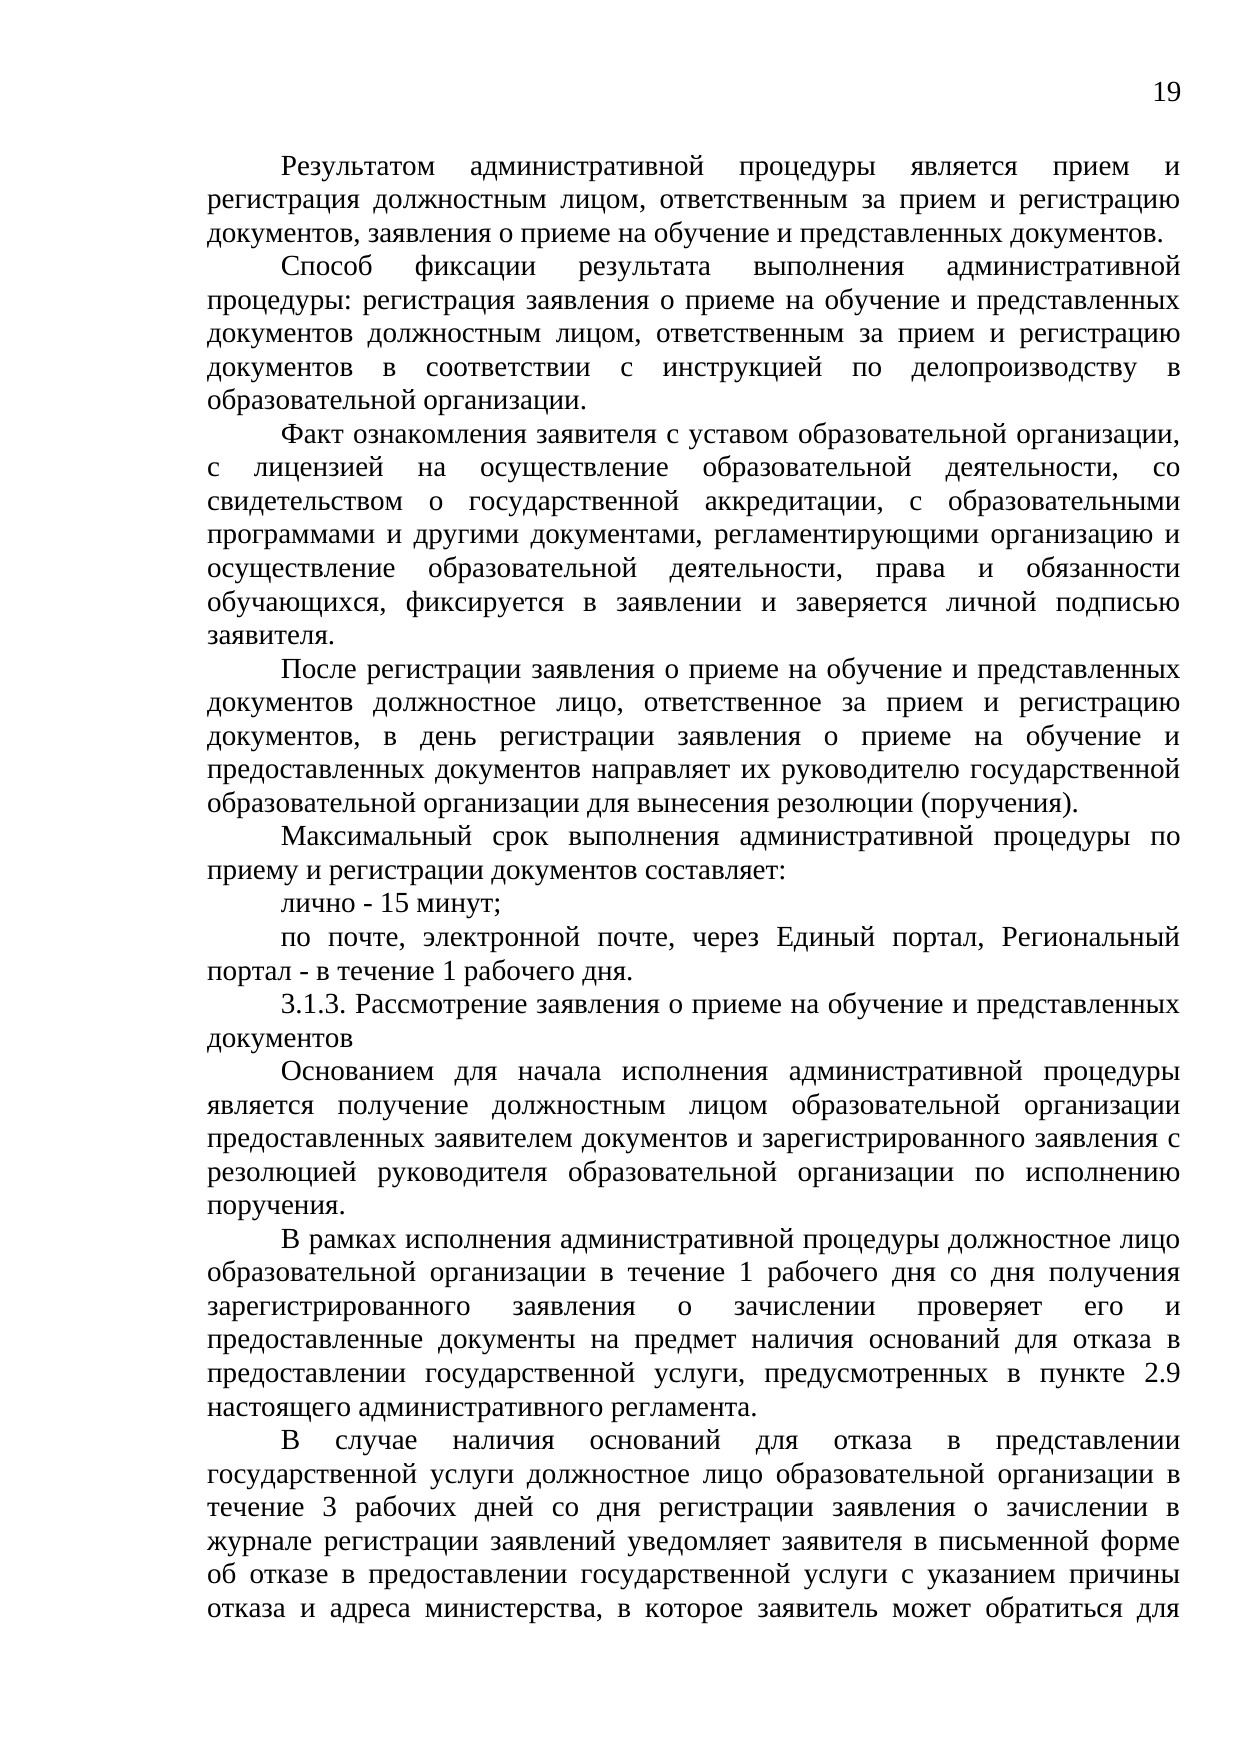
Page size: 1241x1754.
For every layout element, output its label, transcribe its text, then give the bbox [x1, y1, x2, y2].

title 3.1.3. Рассмотрение заявления о приеме на обучение и представленных документов [207, 986, 1181, 1053]
text лично - 15 минут; [207, 886, 1181, 919]
text Факт ознакомления заявителя с уставом образовательной организации, с лицензией на осуществление образовательной деятельности, со свидетельством о государственной аккредитации, с образовательными программами и другими документами, регламентирующими организацию и осуществление образовательной деятельности, права и обязанности обучающихся, фиксируется в заявлении и заверяется личной подписью заявителя. [207, 416, 1181, 651]
text Способ фиксации результата выполнения административной процедуры: регистрация заявления о приеме на обучение и представленных документов должностным лицом, ответственным за прием и регистрацию документов в соответствии с инструкцией по делопроизводству в образовательной организации. [207, 248, 1181, 416]
text Максимальный срок выполнения административной процедуры по приему и регистрации документов составляет: [207, 818, 1181, 886]
text Основанием для начала исполнения административной процедуры является получение должностным лицом образовательной организации предоставленных заявителем документов и зарегистрированного заявления с резолюцией руководителя образовательной организации по исполнению поручения. [207, 1053, 1181, 1221]
text В рамках исполнения административной процедуры должностное лицо образовательной организации в течение 1 рабочего дня со дня получения зарегистрированного заявления о зачислении проверяет его и предоставленные документы на предмет наличия оснований для отказа в предоставлении государственной услуги, предусмотренных в пункте 2.9 настоящего административного регламента. [207, 1221, 1181, 1422]
text После регистрации заявления о приеме на обучение и представленных документов должностное лицо, ответственное за прием и регистрацию документов, в день регистрации заявления о приеме на обучение и предоставленных документов направляет их руководителю государственной образовательной организации для вынесения резолюции (поручения). [207, 651, 1181, 818]
text Результатом административной процедуры является прием и регистрация должностным лицом, ответственным за прием и регистрацию документов, заявления о приеме на обучение и представленных документов. [207, 148, 1181, 248]
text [207, 1422, 1181, 1623]
text по почте, электронной почте, через Единый портал, Региональный портал - в течение 1 рабочего дня. [207, 919, 1181, 986]
